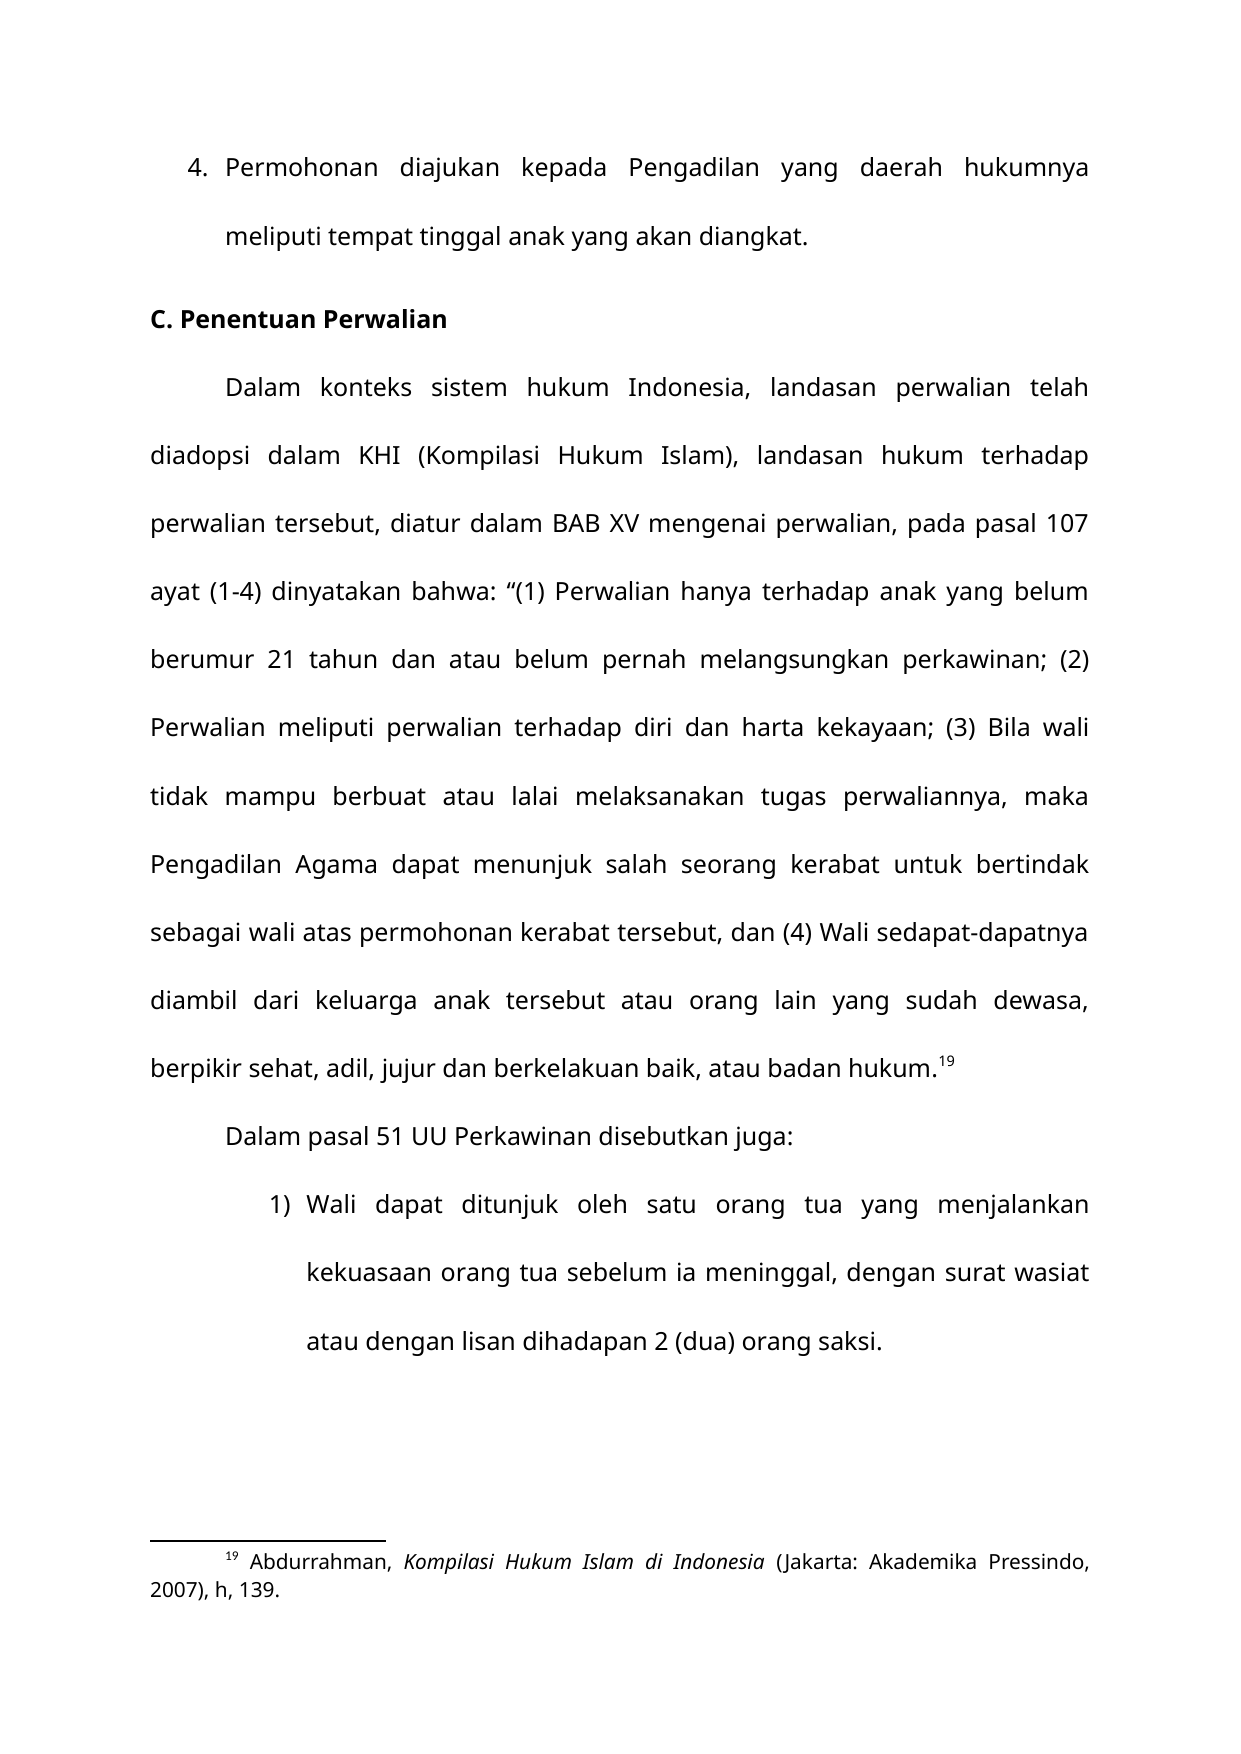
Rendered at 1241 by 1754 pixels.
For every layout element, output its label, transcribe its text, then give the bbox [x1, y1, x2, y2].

text C. Penentuan Perwalian [150, 301, 1090, 335]
list Wali dapat ditunjuk oleh satu orang tua yang menjalankan kekuasaan orang tua sebelum ia meninggal, dengan surat wasiat atau dengan lisan dihadapan 2 (dua) orang saksi. [269, 1187, 1090, 1357]
text Dalam pasal 51 UU Perkawinan disebutkan juga: [150, 1119, 1090, 1153]
list Permohonan diajukan kepada Pengadilan yang daerah hukumnya meliputi tempat tinggal anak yang akan diangkat. [187, 150, 1090, 252]
text Dalam konteks sistem hukum Indonesia, landasan perwalian telah diadopsi dalam KHI (Kompilasi Hukum Islam), landasan hukum terhadap perwalian tersebut, diatur dalam BAB XV mengenai perwalian, pada pasal 107 ayat (1-4) dinyatakan bahwa: “(1) Perwalian hanya terhadap anak yang belum berumur 21 tahun dan atau belum pernah melangsungkan perkawinan; (2) Perwalian meliputi perwalian terhadap diri dan harta kekayaan; (3) Bila wali tidak mampu berbuat atau lalai melaksanakan tugas perwaliannya, maka Pengadilan Agama dapat menunjuk salah seorang kerabat untuk bertindak sebagai wali atas permohonan kerabat tersebut, dan (4) Wali sedapat-dapatnya diambil dari keluarga anak tersebut atau orang lain yang sudah dewasa, berpikir sehat, adil, jujur dan berkelakuan baik, atau badan hukum. [150, 369, 1090, 1085]
